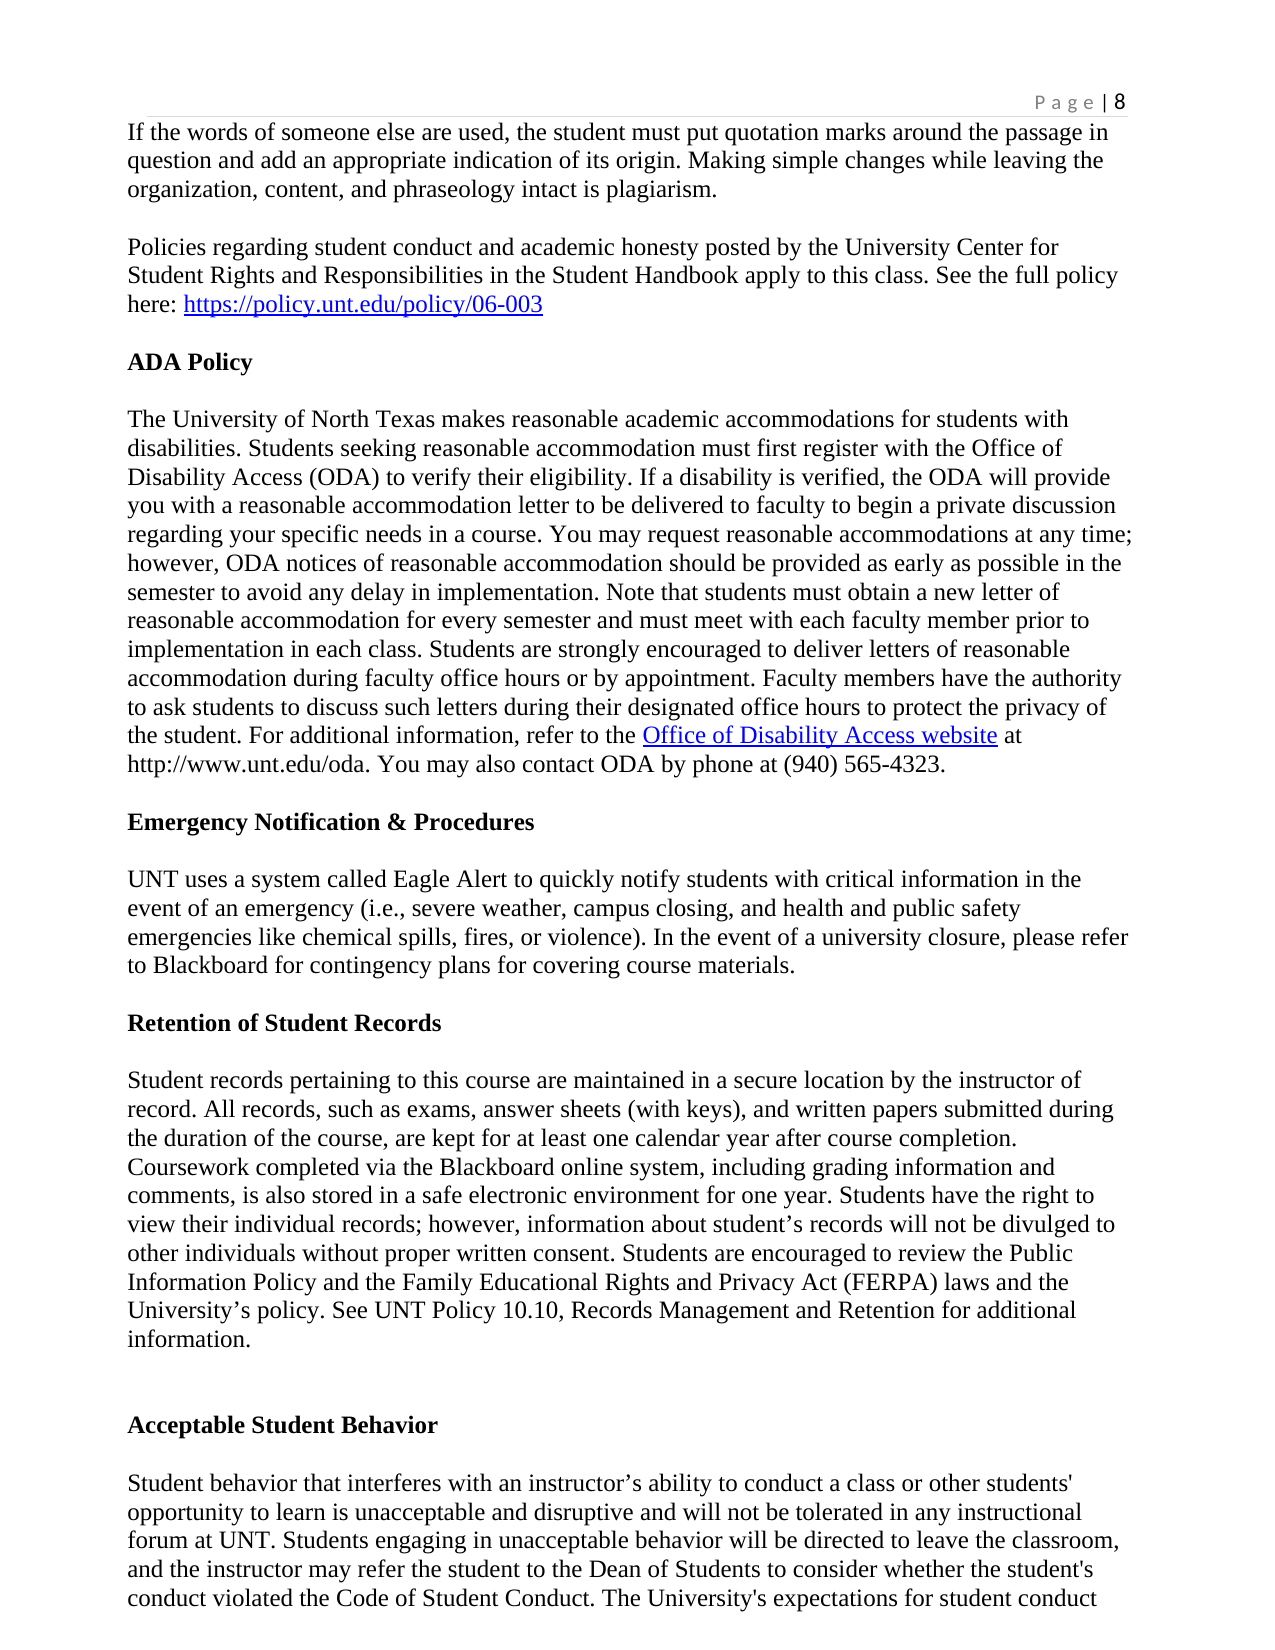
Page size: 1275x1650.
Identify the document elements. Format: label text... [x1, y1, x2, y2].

subtitle Emergency Notification & Procedures [127, 807, 1139, 835]
text Policies regarding student conduct and academic honesty posted by the University Center for Student Rights and Responsibilities in the Student Handbook apply to this class. See the full policy here: https://policy.unt.edu/policy/06-003 [127, 232, 1139, 318]
subtitle Acceptable Student Behavior [127, 1410, 1139, 1439]
text If the words of someone else are used, the student must put quotation marks around the passage in question and add an appropriate indication of its origin. Making simple changes while leaving the organization, content, and phraseology intact is plagiarism. [127, 117, 1139, 203]
text UNT uses a system called Eagle Alert to quickly notify students with critical information in the event of an emergency (i.e., severe weather, campus closing, and health and public safety emergencies like chemical spills, fires, or violence). In the event of a university closure, please refer to Blackboard for contingency plans for covering course materials. [127, 864, 1139, 979]
subtitle ADA Policy [127, 347, 1139, 375]
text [127, 1468, 1139, 1612]
text The University of North Texas makes reasonable academic accommodations for students with disabilities. Students seeking reasonable accommodation must first register with the Office of Disability Access (ODA) to verify their eligibility. If a disability is verified, the ODA will provide you with a reasonable accommodation letter to be delivered to faculty to begin a private discussion regarding your specific needs in a course. You may request reasonable accommodations at any time; however, ODA notices of reasonable accommodation should be provided as early as possible in the semester to avoid any delay in implementation. Note that students must obtain a new letter of reasonable accommodation for every semester and must meet with each faculty member prior to implementation in each class. Students are strongly encouraged to deliver letters of reasonable accommodation during faculty office hours or by appointment. Faculty members have the authority to ask students to discuss such letters during their designated office hours to protect the privacy of the student. For additional information, refer to the Office of Disability Access website at http://www.unt.edu/oda. You may also contact ODA by phone at (940) 565-4323. [127, 404, 1139, 778]
subtitle Retention of Student Records [127, 1008, 1139, 1037]
text Student records pertaining to this course are maintained in a secure location by the instructor of record. All records, such as exams, answer sheets (with keys), and written papers submitted during the duration of the course, are kept for at least one calendar year after course completion. Coursework completed via the Blackboard online system, including grading information and comments, is also stored in a safe electronic environment for one year. Students have the right to view their individual records; however, information about student’s records will not be divulged to other individuals without proper written consent. Students are encouraged to review the Public Information Policy and the Family Educational Rights and Privacy Act (FERPA) laws and the University’s policy. See UNT Policy 10.10, Records Management and Retention for additional information. [127, 1065, 1139, 1353]
